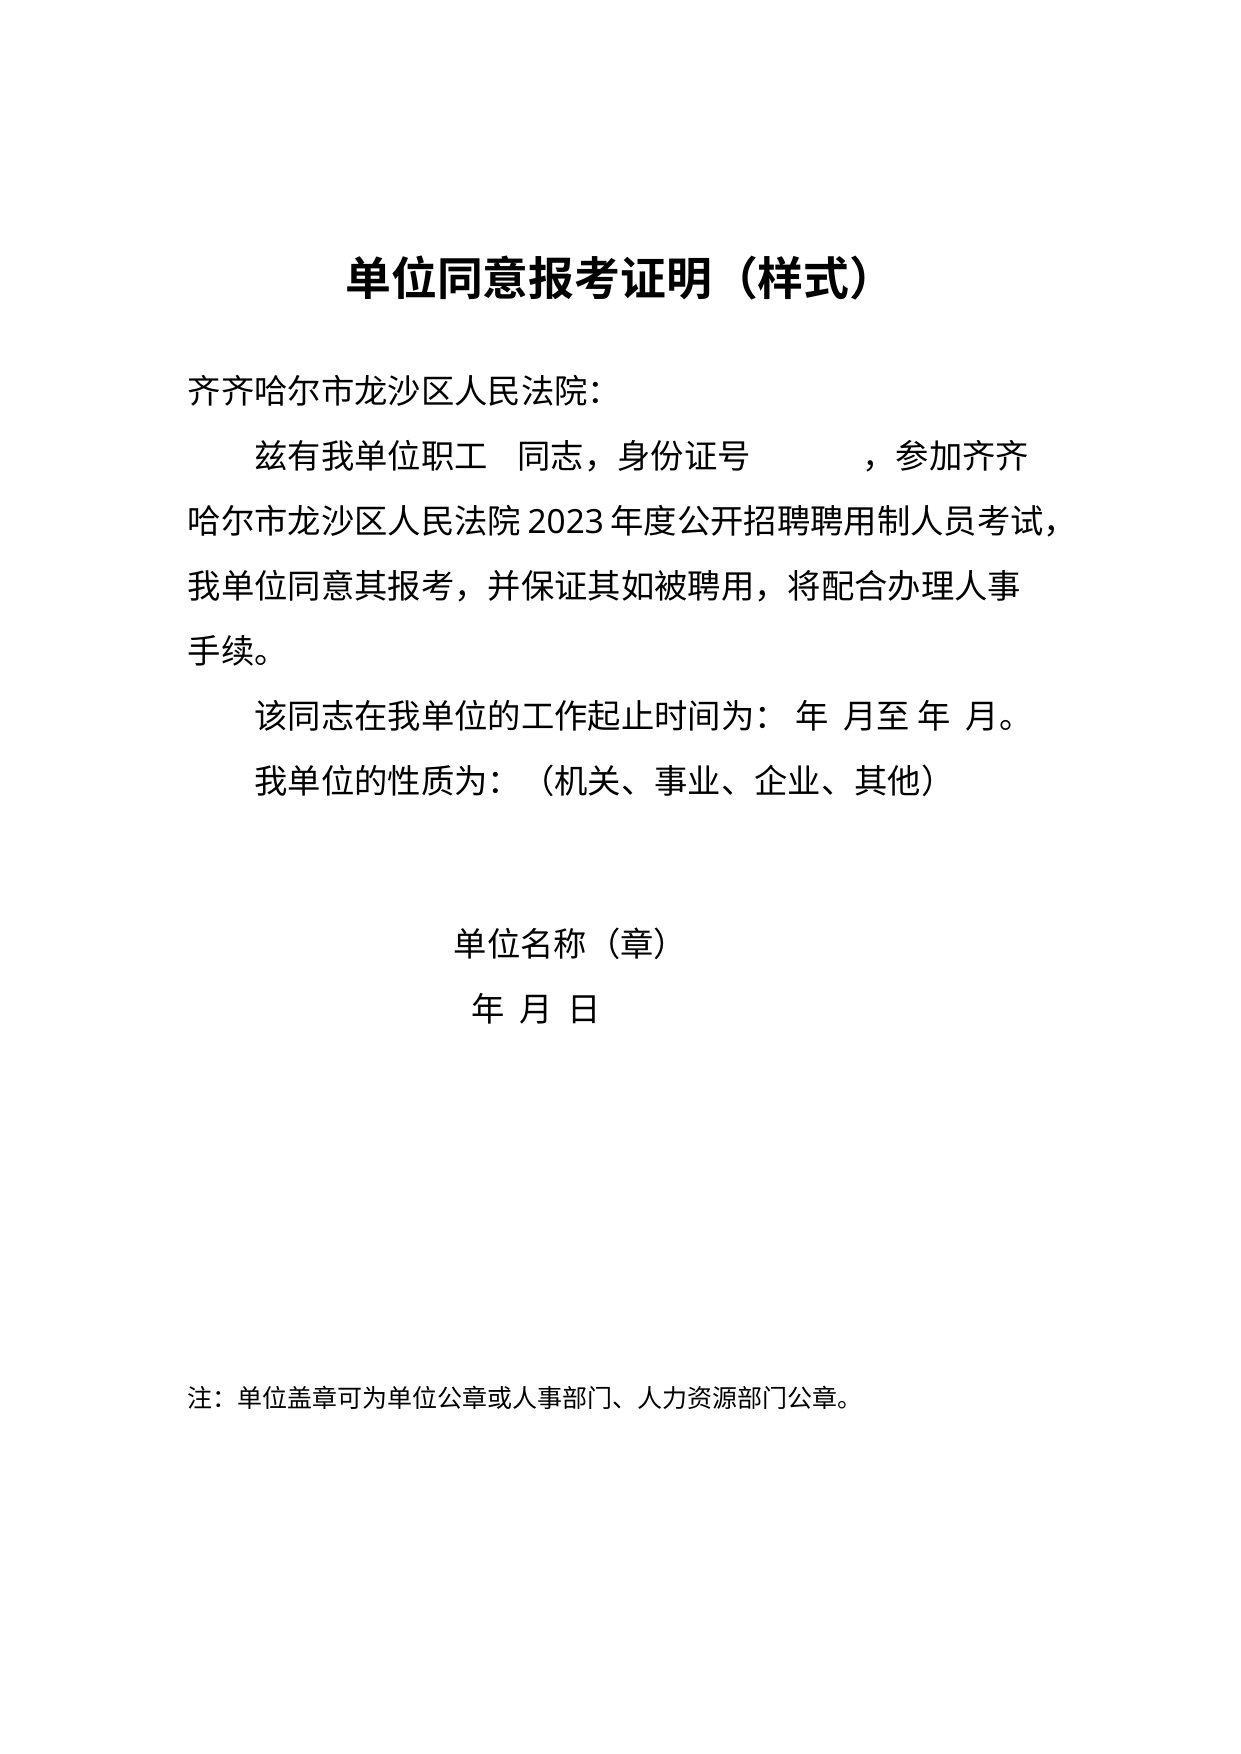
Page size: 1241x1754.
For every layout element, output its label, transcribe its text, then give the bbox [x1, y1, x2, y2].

text 该同志在我单位的工作起止时间为： 年 月至 年 月。 [187, 682, 1053, 747]
text 年 月 日 [187, 974, 1053, 1039]
text 注：单位盖章可为单位公章或人事部门、人力资源部门公章。 [187, 1364, 1053, 1429]
text 齐齐哈尔市龙沙区人民法院： [187, 357, 1053, 422]
text 兹有我单位职工 同志，身份证号 ，参加齐齐哈尔市龙沙区人民法院2023年度公开招聘聘用制人员考试，我单位同意其报考，并保证其如被聘用，将配合办理人事手续。 [187, 422, 1053, 682]
text 单位同意报考证明（样式） [187, 227, 1053, 324]
text 单位名称（章） [187, 909, 1053, 974]
text 我单位的性质为：（机关、事业、企业、其他） [187, 747, 1053, 812]
